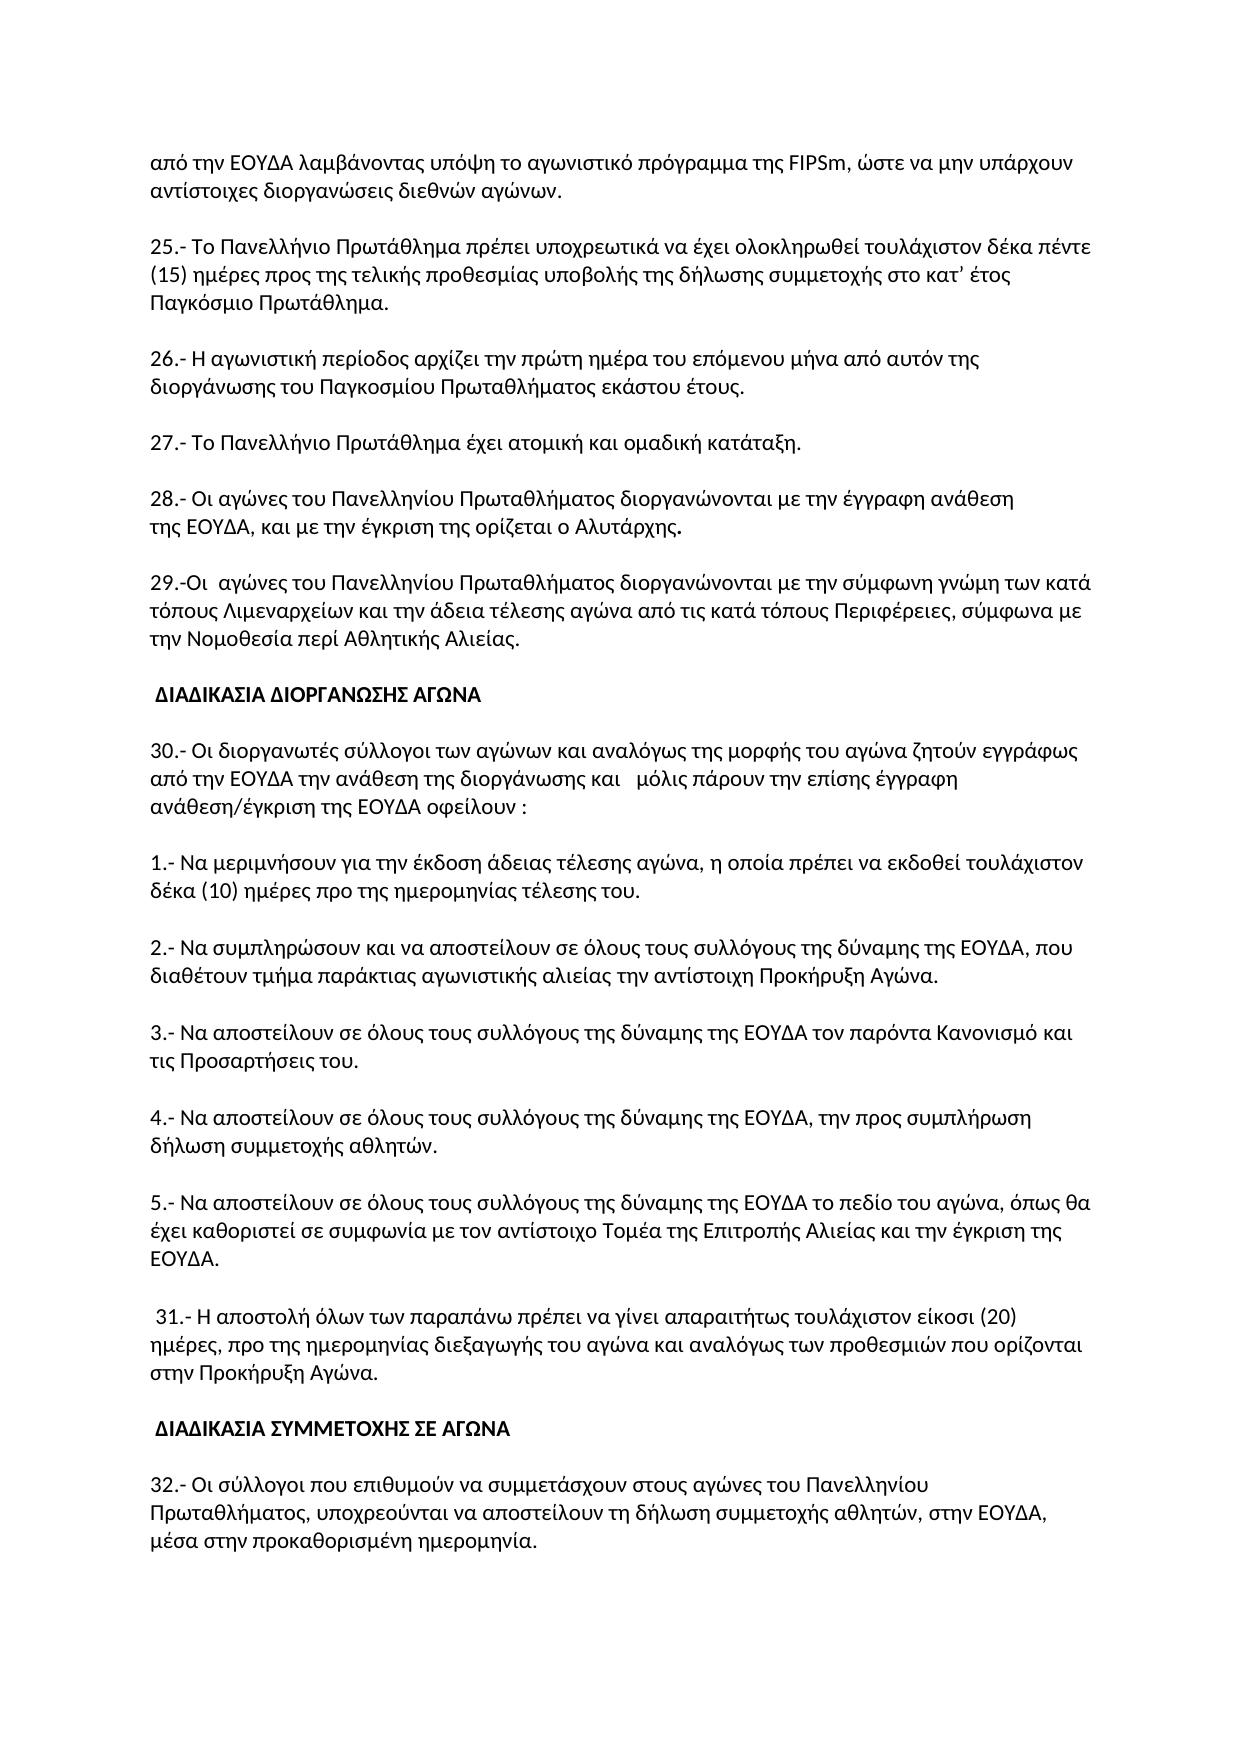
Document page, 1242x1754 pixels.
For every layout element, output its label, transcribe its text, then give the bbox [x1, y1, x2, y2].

text 25.- Το Πανελλήνιο Πρωτάθλημα πρέπει υποχρεωτικά να έχει ολοκληρωθεί τουλάχιστον δέκα πέντε (15) ημέρες προς της τελικής προθεσμίας υποβολής της δήλωσης συμμετοχής στο κατ’ έτος Παγκόσμιο Πρωτάθλημα. [150, 232, 1093, 316]
text από την ΕΟΥΔΑ λαμβάνοντας υπόψη το αγωνιστικό πρόγραμμα της FIPSm, ώστε να μην υπάρχουν αντίστοιχες διοργανώσεις διεθνών αγώνων. [150, 148, 1076, 204]
text 4.- Να αποστείλουν σε όλους τους συλλόγους της δύναμης της ΕΟΥΔΑ, την προς συμπλήρωση δήλωση συμμετοχής αθλητών. [150, 1103, 1035, 1159]
text 5.- Να αποστείλουν σε όλους τους συλλόγους της δύναμης της ΕΟΥΔΑ το πεδίο του αγώνα, όπως θα έχει καθοριστεί σε συμφωνία με τον αντίστοιχο Τομέα της Επιτροπής Αλιείας και την έγκριση της ΕΟΥΔΑ. [150, 1188, 1094, 1272]
text 32.- Οι σύλλογοι που επιθυμούν να συμμετάσχουν στους αγώνες του Πανελληνίου Πρωταθλήματος, υποχρεούνται να αποστείλουν τη δήλωση συμμετοχής αθλητών, στην ΕΟΥΔΑ, μέσα στην προκαθορισμένη ημερομηνία. [150, 1470, 1051, 1554]
text 28.- Οι αγώνες του Πανελληνίου Πρωταθλήματος διοργανώνονται με την έγγραφη ανάθεση της ΕΟΥΔΑ, και με την έγκριση της ορίζεται ο Αλυτάρχης. [150, 484, 1018, 540]
text ΔΙΑΔΙΚΑΣΙΑ ΔΙΟΡΓΑΝΩΣΗΣ ΑΓΩΝΑ [155, 680, 1102, 708]
text 27.- Το Πανελλήνιο Πρωτάθλημα έχει ατομική και ομαδική κατάταξη. [150, 428, 1102, 456]
text 1.- Να μεριμνήσουν για την έκδοση άδειας τέλεσης αγώνα, η οποία πρέπει να εκδοθεί τουλάχιστον δέκα (10) ημέρες προ της ημερομηνίας τέλεσης του. [150, 848, 1087, 904]
text 3.- Να αποστείλουν σε όλους τους συλλόγους της δύναμης της ΕΟΥΔΑ τον παρόντα Κανονισμό και τις Προσαρτήσεις του. [150, 1018, 1076, 1074]
text ΔΙΑΔΙΚΑΣΙΑ ΣΥΜΜΕΤΟΧΗΣ ΣΕ ΑΓΩΝΑ [155, 1414, 1102, 1442]
text 2.- Να συμπληρώσουν και να αποστείλουν σε όλους τους συλλόγους της δύναμης της ΕΟΥΔΑ, που διαθέτουν τμήμα παράκτιας αγωνιστικής αλιείας την αντίστοιχη Προκήρυξη Αγώνα. [150, 933, 1076, 989]
text 26.- Η αγωνιστική περίοδος αρχίζει την πρώτη ημέρα του επόμενου μήνα από αυτόν της διοργάνωσης του Παγκοσμίου Πρωταθλήματος εκάστου έτους. [150, 344, 983, 400]
text 29.-Οι αγώνες του Πανελληνίου Πρωταθλήματος διοργανώνονται με την σύμφωνη γνώμη των κατά τόπους Λιμεναρχείων και την άδεια τέλεσης αγώνα από τις κατά τόπους Περιφέρειες, σύμφωνα με την Νομοθεσία περί Αθλητικής Αλιείας. [150, 568, 1095, 652]
text 31.- Η αποστολή όλων των παραπάνω πρέπει να γίνει απαραιτήτως τουλάχιστον είκοσι (20) ημέρες, προ της ημερομηνίας διεξαγωγής του αγώνα και αναλόγως των προθεσμιών που ορίζονται στην Προκήρυξη Αγώνα. [150, 1302, 1086, 1386]
text 30.- Οι διοργανωτές σύλλογοι των αγώνων και αναλόγως της μορφής του αγώνα ζητούν εγγράφως από την ΕΟΥΔΑ την ανάθεση της διοργάνωσης και μόλις πάρουν την επίσης έγγραφη ανάθεση/έγκριση της ΕΟΥΔΑ οφείλουν : [150, 736, 1082, 820]
